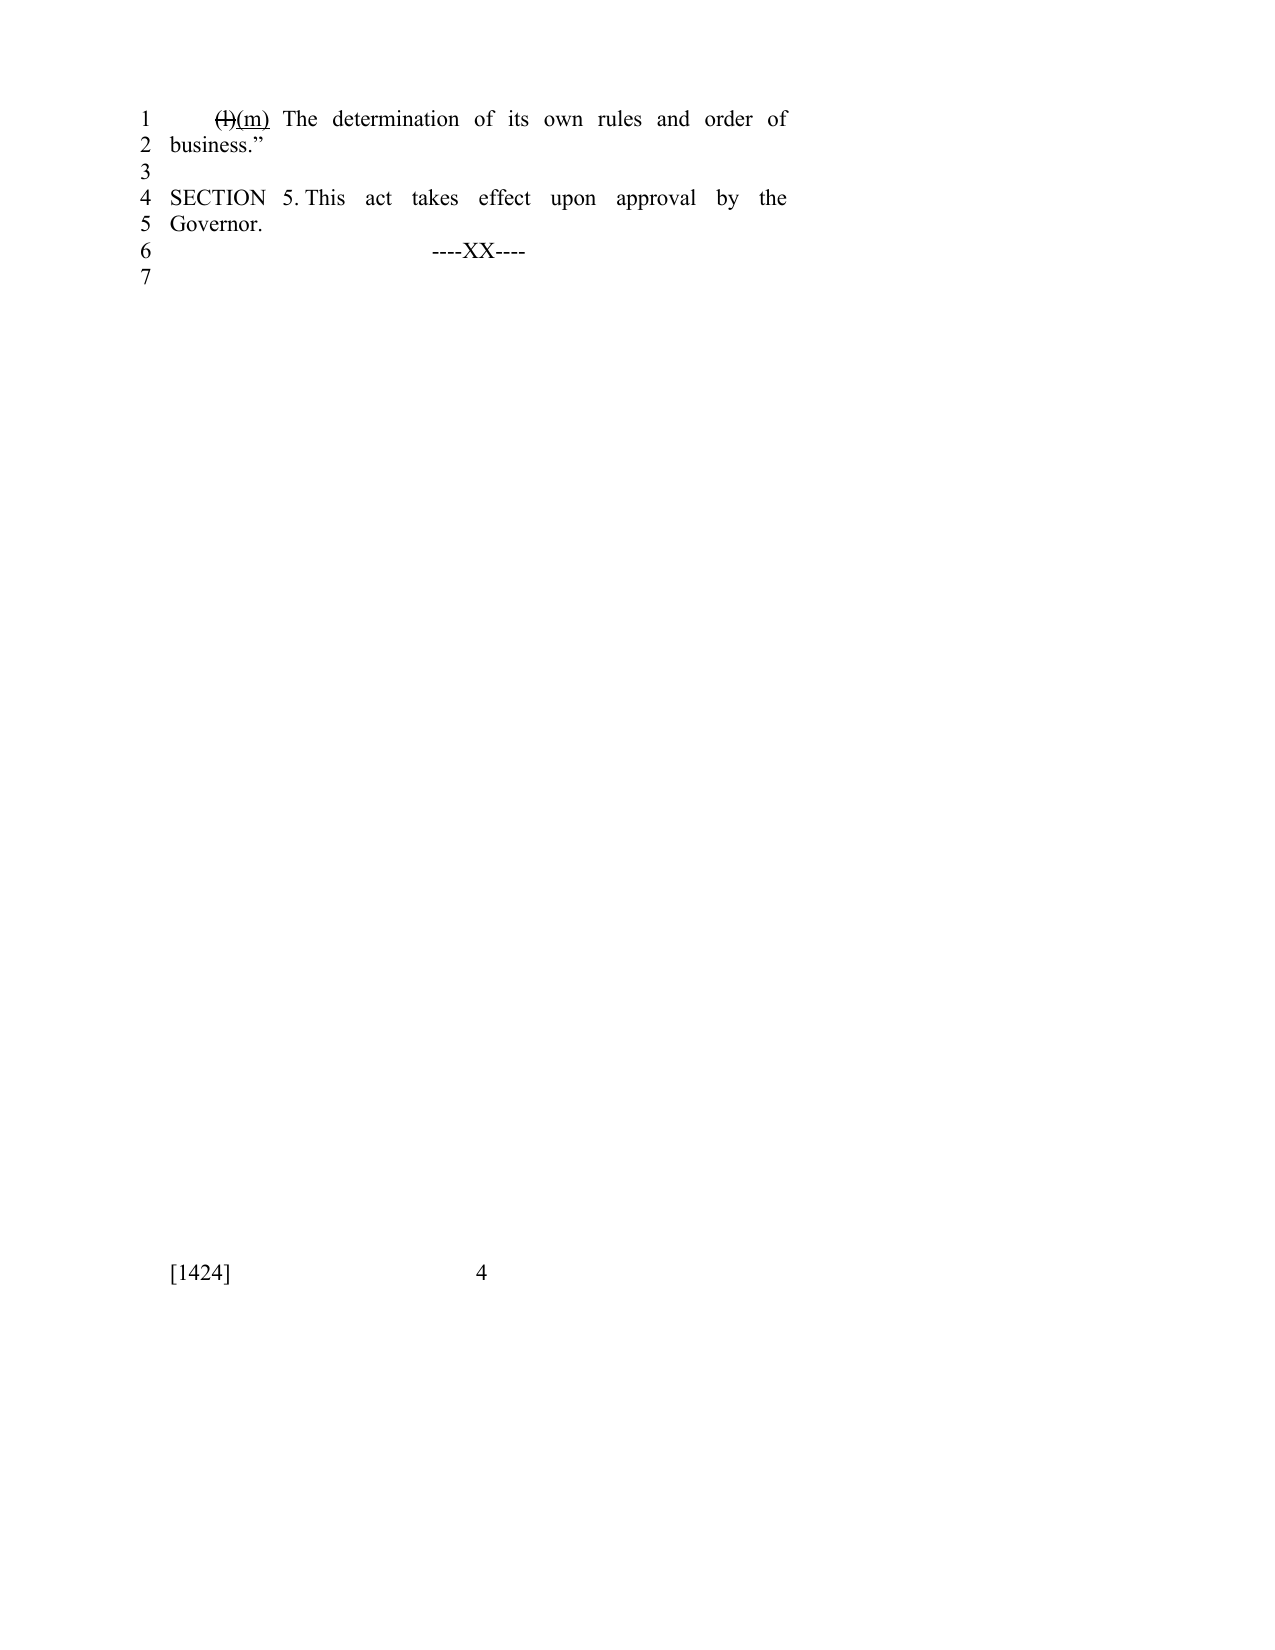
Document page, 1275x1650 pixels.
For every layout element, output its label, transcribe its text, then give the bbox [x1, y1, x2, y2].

text ----XX---- [169, 237, 787, 263]
text (l)(m) The determination of its own rules and order of business.” [169, 105, 787, 158]
text SECTION 5. This act takes effect upon approval by the Governor. [169, 184, 787, 237]
